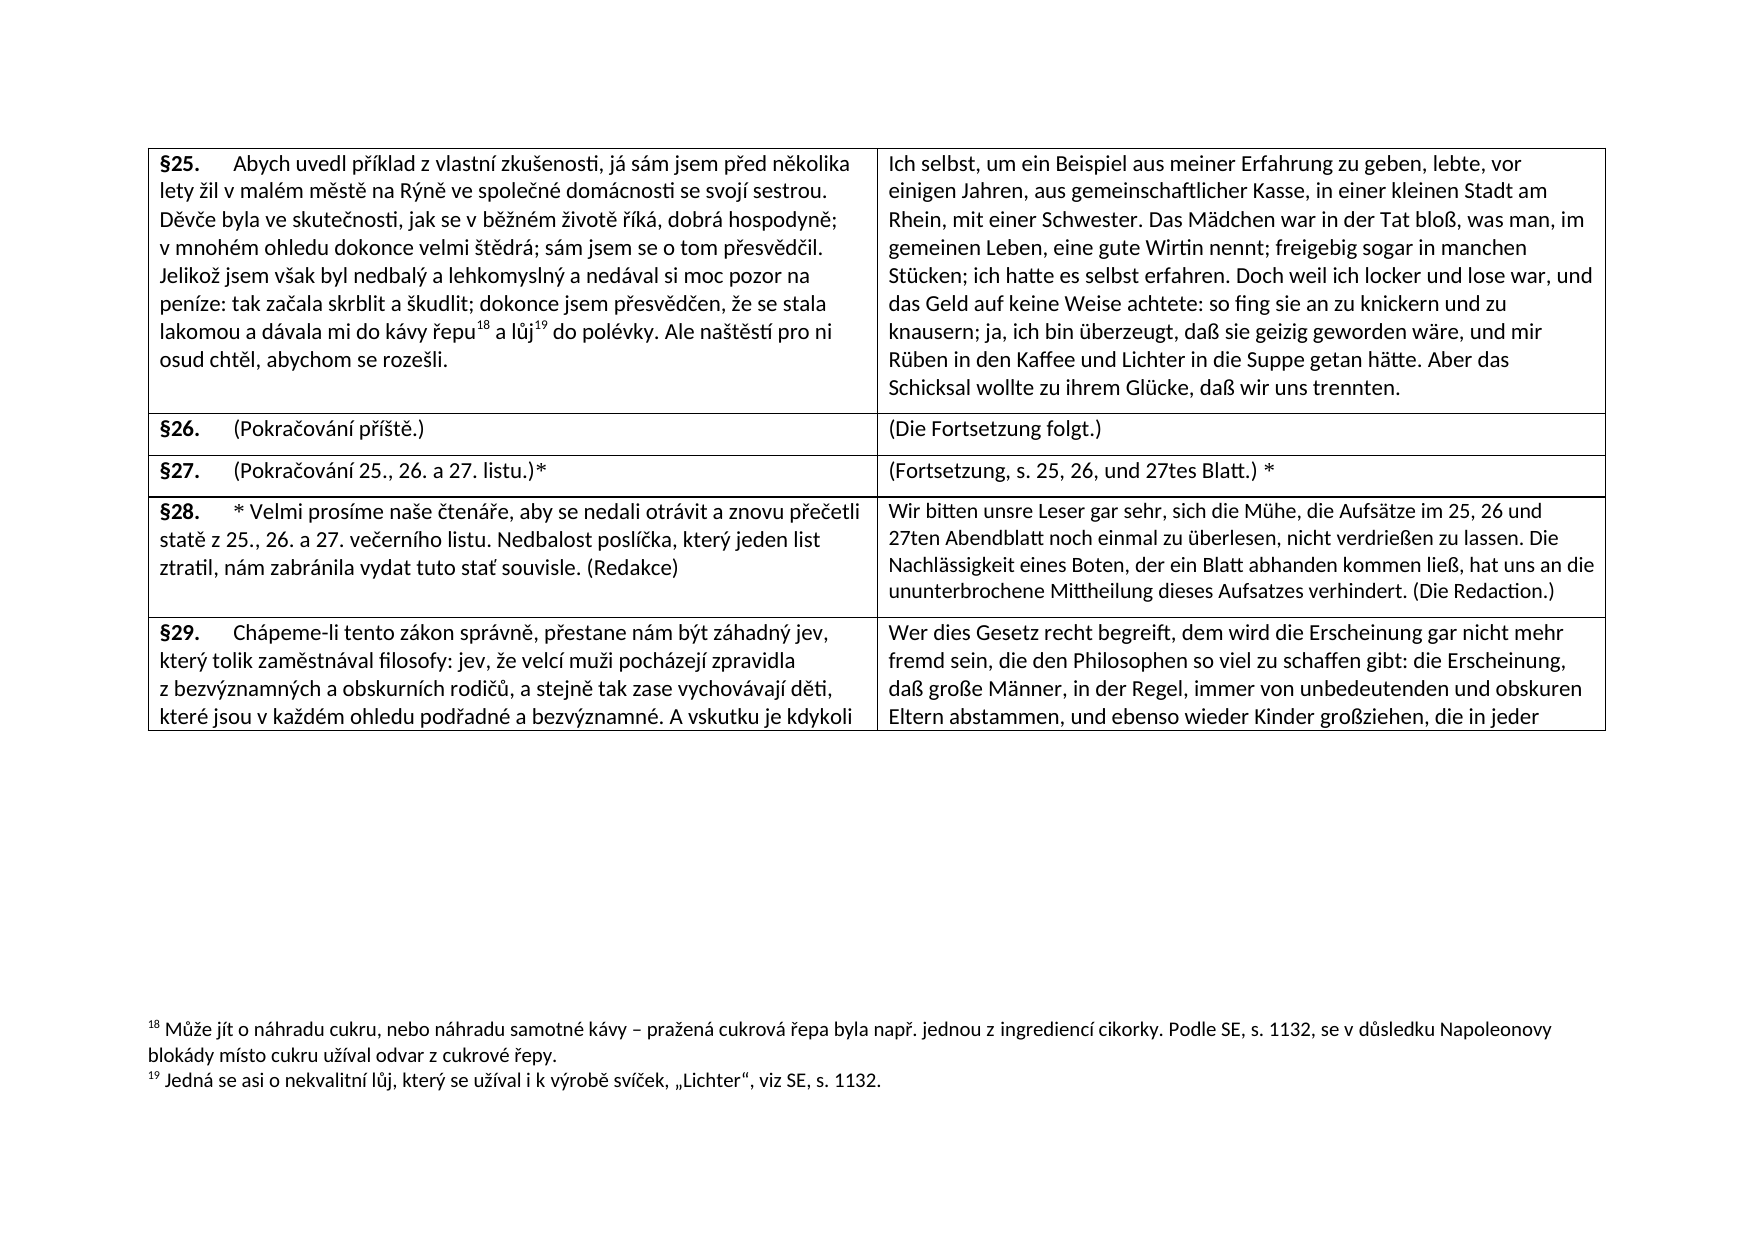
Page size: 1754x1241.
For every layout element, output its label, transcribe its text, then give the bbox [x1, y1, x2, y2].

table_cell (Pokračování 25., 26. a 27. listu.)* [149, 456, 877, 496]
table_cell (Pokračování příště.) [149, 414, 877, 455]
table_cell Wer dies Gesetz recht begreift, dem wird die Erscheinung gar nicht mehr fremd sein, die den Philosophen so viel zu schaffen gibt: die Erscheinung, daß große Männer, in der Regel, immer von unbedeutenden und obskuren Eltern abstammen, und ebenso wieder Kinder großziehen, die in jeder Rücksicht untergeordnet und geringartig sind. Und in der Tat, man kann das Experiment, wie die moralische Atmosphäre, in dieser Hinsicht, wirkt, alle Tage anstellen. Man bringe nur einmal alles, was, in einer Stadt, an Philosophen, Schöngeistern, Dichtern und Künstlern, vorhanden ist, in einen Saal zusammen: so werden einige, aus ihrer Mitte, auf der Stelle dumm werden; wobei wir uns, mit völliger Sicherheit, auf die Erfahrung eines jeden berufen, der einem solchen Tee oder Punsch einmal beigewohnt hat. [878, 618, 1605, 730]
table_cell Wir bitten unsre Leser gar sehr, sich die Mühe, die Aufsätze im 25, 26 und 27ten Abendblatt noch einmal zu überlesen, nicht verdrießen zu lassen. Die Nachlässigkeit eines Boten, der ein Blatt abhanden kommen ließ, hat uns an die ununterbrochene Mittheilung dieses Aufsatzes verhindert. (Die Redaction.) [878, 498, 1605, 617]
table_cell Abych uvedl příklad z vlastní zkušenosti, já sám jsem před několika lety žil v malém městě na Rýně ve společné domácnosti se svojí sestrou. Děvče byla ve skutečnosti, jak se v běžném životě říká, dobrá hospodyně; v mnohém ohledu dokonce velmi štědrá; sám jsem se o tom přesvědčil. Jelikož jsem však byl nedbalý a lehkomyslný a nedával si moc pozor na peníze: tak začala skrblit a škudlit; dokonce jsem přesvědčen, že se stala lakomou a dávala mi do kávy řepu a lůj do polévky. Ale naštěstí pro ni osud chtěl, abychom se rozešli. [149, 149, 877, 413]
table_cell * Velmi prosíme naše čtenáře, aby se nedali otrávit a znovu přečetli statě z 25., 26. a 27. večerního listu. Nedbalost poslíčka, který jeden list ztratil, nám zabránila vydat tuto stať souvisle. (Redakce) [149, 498, 877, 617]
table_cell (Die Fortsetzung folgt.) [878, 414, 1605, 455]
table_cell Chápeme-li tento zákon správně, přestane nám být záhadný jev, který tolik zaměstnával filosofy: jev, že velcí muži pocházejí zpravidla z bezvýznamných a obskurních rodičů, a stejně tak zase vychovávají děti, které jsou v každém ohledu podřadné a bezvýznamné. A vskutku je kdykoli možné uskutečnit pokus, který ukáže, jak v tomto ohledu působí morální atmosféra. Stačí přivést všechny ve městě přítomné filosofy, krasoduchy, básníky a umělce do jednoho sálu: v důsledku toho někteří z nich na místě zhloupnou; potvrdí to s plnou jistotou zkušenost každého, kdo se zúčastnil takového čaje či punče. [149, 618, 877, 730]
table_cell (Fortsetzung, s. 25, 26, und 27tes Blatt.) * [878, 456, 1605, 496]
table_cell Ich selbst, um ein Beispiel aus meiner Erfahrung zu geben, lebte, vor einigen Jahren, aus gemeinschaftlicher Kasse, in einer kleinen Stadt am Rhein, mit einer Schwester. Das Mädchen war in der Tat bloß, was man, im gemeinen Leben, eine gute Wirtin nennt; freigebig sogar in manchen Stücken; ich hatte es selbst erfahren. Doch weil ich locker und lose war, und das Geld auf keine Weise achtete: so fing sie an zu knickern und zu knausern; ja, ich bin überzeugt, daß sie geizig geworden wäre, und mir Rüben in den Kaffee und Lichter in die Suppe getan hätte. Aber das Schicksal wollte zu ihrem Glücke, daß wir uns trennten. [878, 149, 1605, 413]
